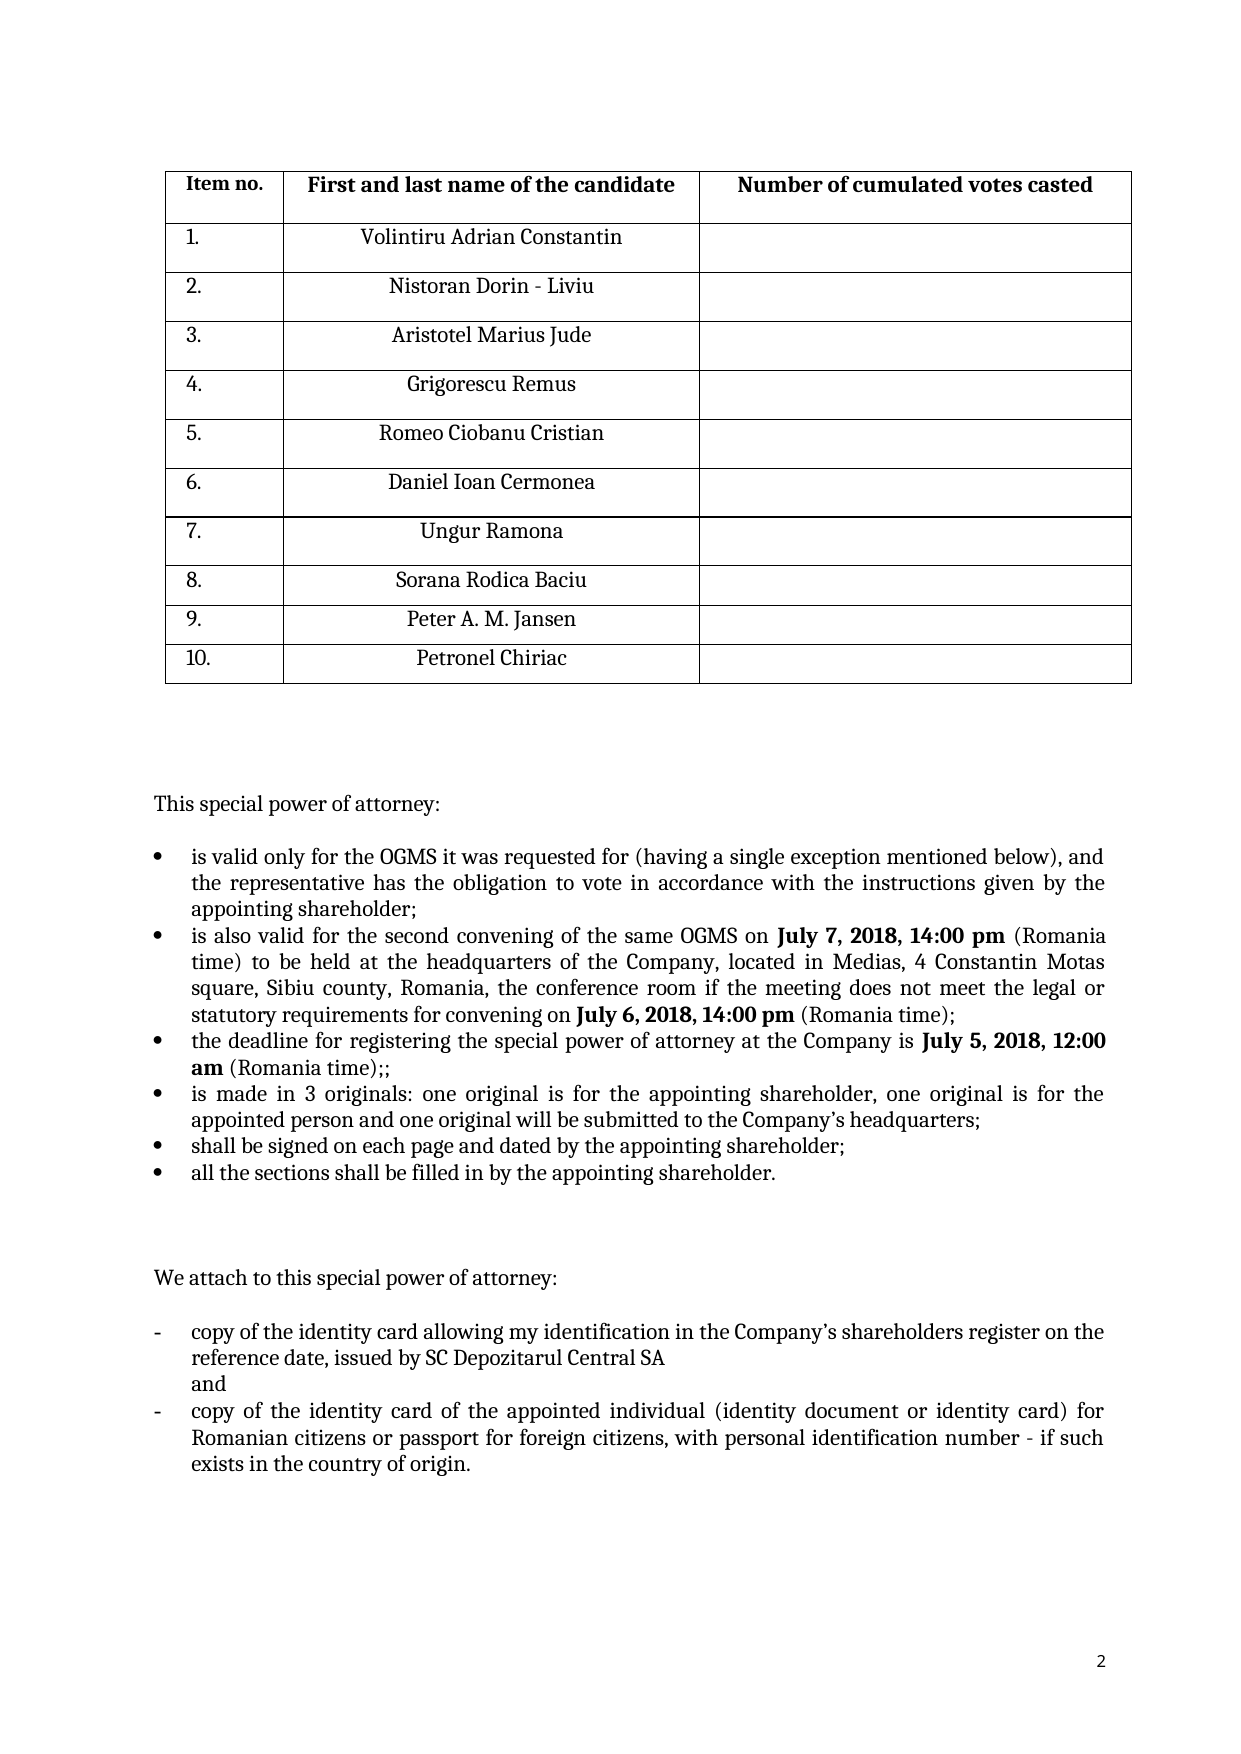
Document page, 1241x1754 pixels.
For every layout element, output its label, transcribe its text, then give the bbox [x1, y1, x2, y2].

list copy of the identity card allowing my identification in the Company’s shareholders register on the reference date, issued by SC Depozitarul Central SA [153, 1318, 1106, 1371]
table_cell Petronel Chiriac [284, 645, 699, 683]
table_cell [700, 518, 1131, 565]
table_cell [700, 224, 1131, 272]
list is valid only for the OGMS it was requested for (having a single exception mentioned below), and the representative has the obligation to vote in accordance with the instructions given by the appointing shareholder; [153, 843, 1106, 922]
text This special power of attorney: [153, 791, 1106, 817]
table_cell [700, 566, 1131, 604]
table_cell [166, 518, 283, 565]
table_cell [166, 420, 283, 467]
list is made in 3 originals: one original is for the appointing shareholder, one original is for the appointed person and one original will be submitted to the Company’s headquarters; [153, 1081, 1106, 1133]
table_header Number of cumulated votes casted [700, 172, 1131, 223]
table_cell Sorana Rodica Baciu [284, 566, 699, 604]
table_cell [166, 606, 283, 644]
table_cell Aristotel Marius Jude [284, 322, 699, 369]
table_cell [166, 469, 283, 516]
table_cell Ungur Ramona [284, 518, 699, 565]
table_cell [700, 420, 1131, 467]
table_cell [700, 371, 1131, 418]
text We attach to this special power of attorney: [153, 1265, 1106, 1291]
table_cell Peter A. M. Jansen [284, 606, 699, 644]
table_cell Grigorescu Remus [284, 371, 699, 418]
table_cell Volintiru Adrian Constantin [284, 224, 699, 272]
list the deadline for registering the special power of attorney at the Company is July 5, 2018, 12:00 am (Romania time);; [153, 1028, 1106, 1081]
table_cell [700, 273, 1131, 321]
table_cell [700, 645, 1131, 683]
table_cell Romeo Ciobanu Cristian [284, 420, 699, 467]
table_header First and last name of the candidate [284, 172, 699, 223]
table_cell [700, 322, 1131, 369]
table_cell [166, 273, 283, 321]
list all the sections shall be filled in by the appointing shareholder. [153, 1160, 1106, 1186]
list is also valid for the second convening of the same OGMS on July 7, 2018, 14:00 pm (Romania time) to be held at the headquarters of the Company, located in Medias, 4 Constantin Motas square, Sibiu county, Romania, the conference room if the meeting does not meet the legal or statutory requirements for convening on July 6, 2018, 14:00 pm (Romania time); [153, 922, 1106, 1028]
list shall be signed on each page and dated by the appointing shareholder; [153, 1133, 1106, 1160]
list and [191, 1371, 1106, 1398]
table_cell [700, 606, 1131, 644]
table_cell [166, 322, 283, 369]
table_cell [166, 371, 283, 418]
list copy of the identity card of the appointed individual (identity document or identity card) for Romanian citizens or passport for foreign citizens, with personal identification number - if such exists in the country of origin. [153, 1398, 1106, 1477]
table_cell Nistoran Dorin - Liviu [284, 273, 699, 321]
table_cell [700, 469, 1131, 516]
table_cell [166, 566, 283, 604]
table_cell [166, 645, 283, 683]
table_cell [166, 224, 283, 272]
table_cell Daniel Ioan Cermonea [284, 469, 699, 516]
table_header Item no. [166, 172, 283, 223]
